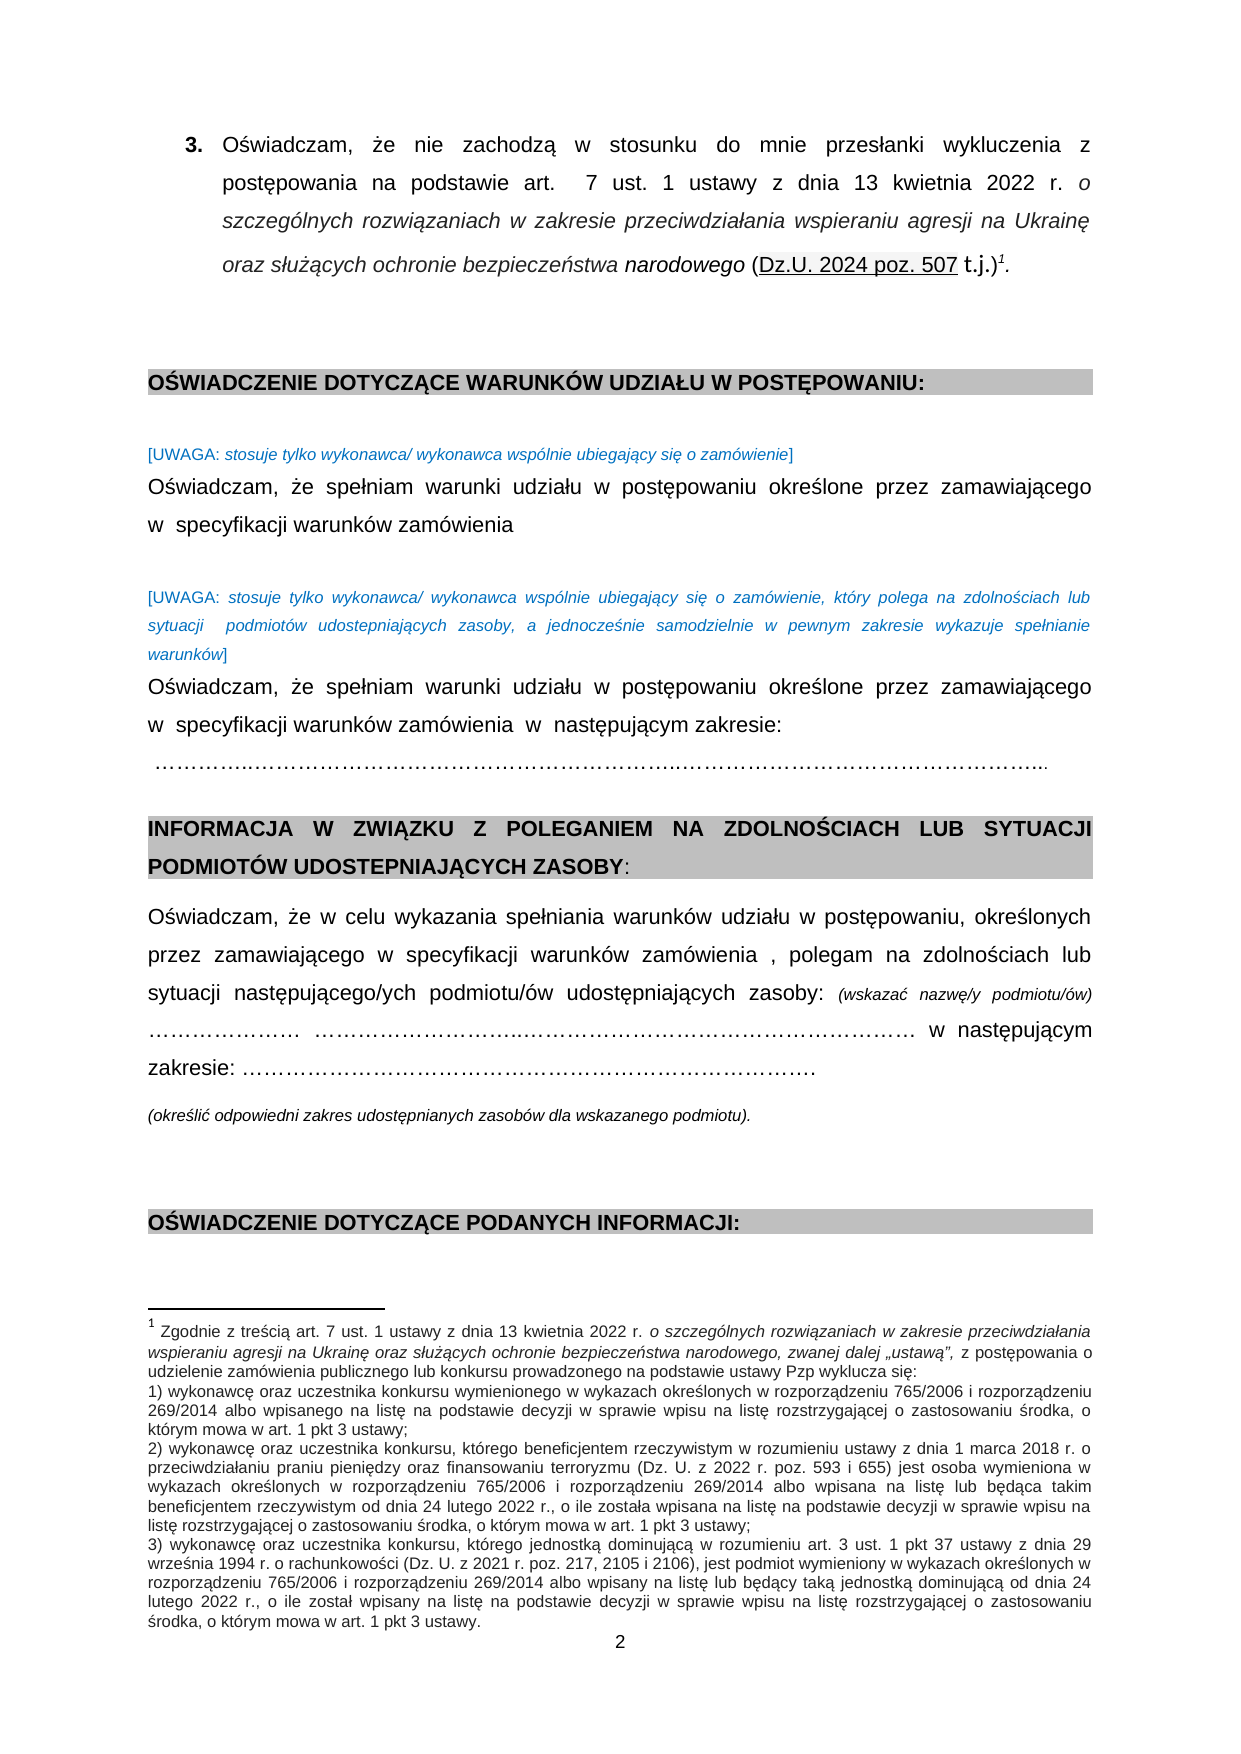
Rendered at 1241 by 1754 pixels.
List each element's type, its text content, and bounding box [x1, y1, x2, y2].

text Oświadczam, że spełniam warunki udziału w postępowaniu określone przez zamawiającego w specyfikacji warunków zamówienia w następującym zakresie: [148, 674, 1093, 737]
text [UWAGA: stosuje tylko wykonawca/ wykonawca wspólnie ubiegający się o zamówienie] [148, 445, 1093, 464]
text OŚWIADCZENIE DOTYCZĄCE WARUNKÓW UDZIAŁU W POSTĘPOWANIU: [148, 369, 1093, 395]
text [UWAGA: stosuje tylko wykonawca/ wykonawca wspólnie ubiegający się o zamówienie, który polega na zdolnościach lub sytuacji podmiotów udostepniających zasoby, a jednocześnie samodzielnie w pewnym zakresie wykazuje spełnianie warunków] [148, 587, 1093, 664]
text (określić odpowiedni zakres udostępnianych zasobów dla wskazanego podmiotu). [148, 1106, 1093, 1125]
text Oświadczam, że spełniam warunki udziału w postępowaniu określone przez zamawiającego w specyfikacji warunków zamówienia [148, 474, 1093, 537]
text …………..…………………………………………………..…………………………………………... [148, 749, 1093, 774]
text INFORMACJA W ZWIĄZKU Z POLEGANIEM NA ZDOLNOŚCIACH LUB SYTUACJI PODMIOTÓW UDOSTEPNIAJĄCYCH ZASOBY: [148, 816, 1093, 879]
text OŚWIADCZENIE DOTYCZĄCE PODANYCH INFORMACJI: [148, 1209, 1093, 1234]
list Oświadczam, że nie zachodzą w stosunku do mnie przesłanki wykluczenia z postępowania na podstawie art. 7 ust. 1 ustawy z dnia 13 kwietnia 2022 r. o szczególnych rozwiązaniach w zakresie przeciwdziałania wspieraniu agresji na Ukrainę oraz służących ochronie bezpieczeństwa narodowego (Dz.U. 2024 poz. 507 t.j.). [185, 132, 1093, 279]
text Oświadczam, że w celu wykazania spełniania warunków udziału w postępowaniu, określonych przez zamawiającego w specyfikacji warunków zamówienia , polegam na zdolnościach lub sytuacji następującego/ych podmiotu/ów udostępniających zasoby: (wskazać nazwę/y podmiotu/ów)………………… ………………………..……………………………………………… w następującym zakresie: ……………………………………………………………………. [148, 904, 1093, 1080]
